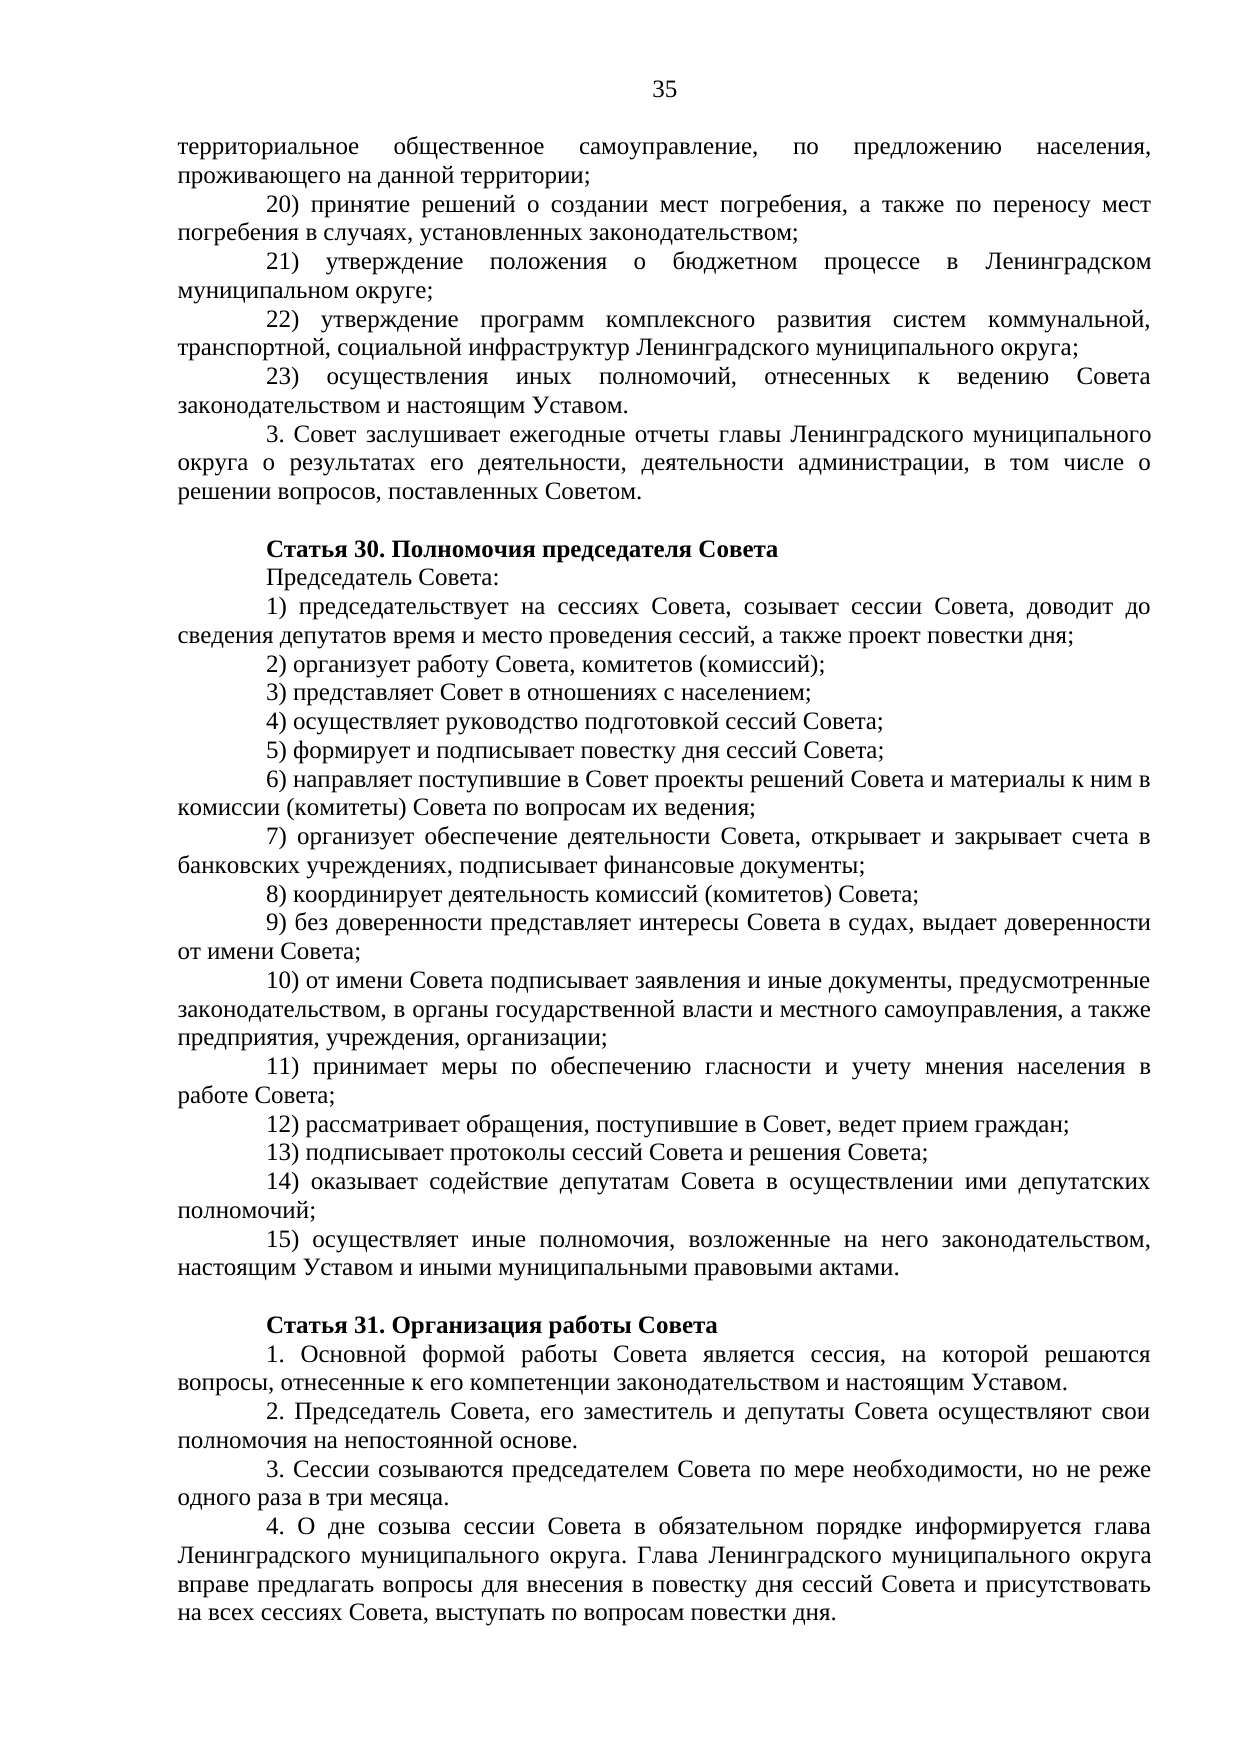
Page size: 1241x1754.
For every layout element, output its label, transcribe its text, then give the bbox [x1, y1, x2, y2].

text 3. Сессии созываются председателем Совета по мере необходимости, но не реже одного раза в три месяца. [177, 1454, 1152, 1511]
text 4) осуществляет руководство подготовкой сессий Совета; [177, 706, 1152, 735]
text 10) от имени Совета подписывает заявления и иные документы, предусмотренные законодательством, в органы государственной власти и местного самоуправления, а также предприятия, учреждения, организации; [177, 965, 1152, 1051]
text 12) рассматривает обращения, поступившие в Совет, ведет прием граждан; [177, 1109, 1152, 1137]
text 9) без доверенности представляет интересы Совета в судах, выдает доверенности от имени Совета; [177, 907, 1152, 965]
text 7) организует обеспечение деятельности Совета, открывает и закрывает счета в банковских учреждениях, подписывает финансовые документы; [177, 821, 1152, 879]
text 22) утверждение программ комплексного развития систем коммунальной, транспортной, социальной инфраструктур Ленинградского муниципального округа; [177, 304, 1152, 361]
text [177, 131, 1152, 189]
text Статья 31. Организация работы Совета [177, 1310, 1152, 1339]
text 6) направляет поступившие в Совет проекты решений Совета и материалы к ним в комиссии (комитеты) Совета по вопросам их ведения; [177, 764, 1152, 821]
text 23) осуществления иных полномочий, отнесенных к ведению Совета законодательством и настоящим Уставом. [177, 361, 1152, 419]
text 13) подписывает протоколы сессий Совета и решения Совета; [177, 1137, 1152, 1166]
text 3. Совет заслушивает ежегодные отчеты главы Ленинградского муниципального округа о результатах его деятельности, деятельности администрации, в том числе о решении вопросов, поставленных Советом. [177, 419, 1152, 505]
text 11) принимает меры по обеспечению гласности и учету мнения населения в работе Совета; [177, 1051, 1152, 1109]
text 5) формирует и подписывает повестку дня сессий Совета; [177, 735, 1152, 764]
text 3) представляет Совет в отношениях с населением; [177, 677, 1152, 706]
text 15) осуществляет иные полномочия, возложенные на него законодательством, настоящим Уставом и иными муниципальными правовыми актами. [177, 1224, 1152, 1281]
text 8) координирует деятельность комиссий (комитетов) Совета; [177, 879, 1152, 907]
text 14) оказывает содействие депутатам Совета в осуществлении ими депутатских полномочий; [177, 1166, 1152, 1224]
text 21) утверждение положения о бюджетном процессе в Ленинградском муниципальном округе; [177, 246, 1152, 304]
text 1) председательствует на сессиях Совета, созывает сессии Совета, доводит до сведения депутатов время и место проведения сессий, а также проект повестки дня; [177, 591, 1152, 649]
text 2) организует работу Совета, комитетов (комиссий); [177, 649, 1152, 677]
text Председатель Совета: [177, 562, 1152, 591]
text Статья 30. Полномочия председателя Совета [177, 534, 1152, 562]
text 1. Основной формой работы Совета является сессия, на которой решаются вопросы, отнесенные к его компетенции законодательством и настоящим Уставом. [177, 1339, 1152, 1396]
text 4. О дне созыва сессии Совета в обязательном порядке информируется глава Ленинградского муниципального округа. Глава Ленинградского муниципального округа вправе предлагать вопросы для внесения в повестку дня сессий Совета и присутствовать на всех сессиях Совета, выступать по вопросам повестки дня. [177, 1511, 1152, 1626]
text 2. Председатель Совета, его заместитель и депутаты Совета осуществляют свои полномочия на непостоянной основе. [177, 1396, 1152, 1454]
text 20) принятие решений о создании мест погребения, а также по переносу мест погребения в случаях, установленных законодательством; [177, 189, 1152, 246]
